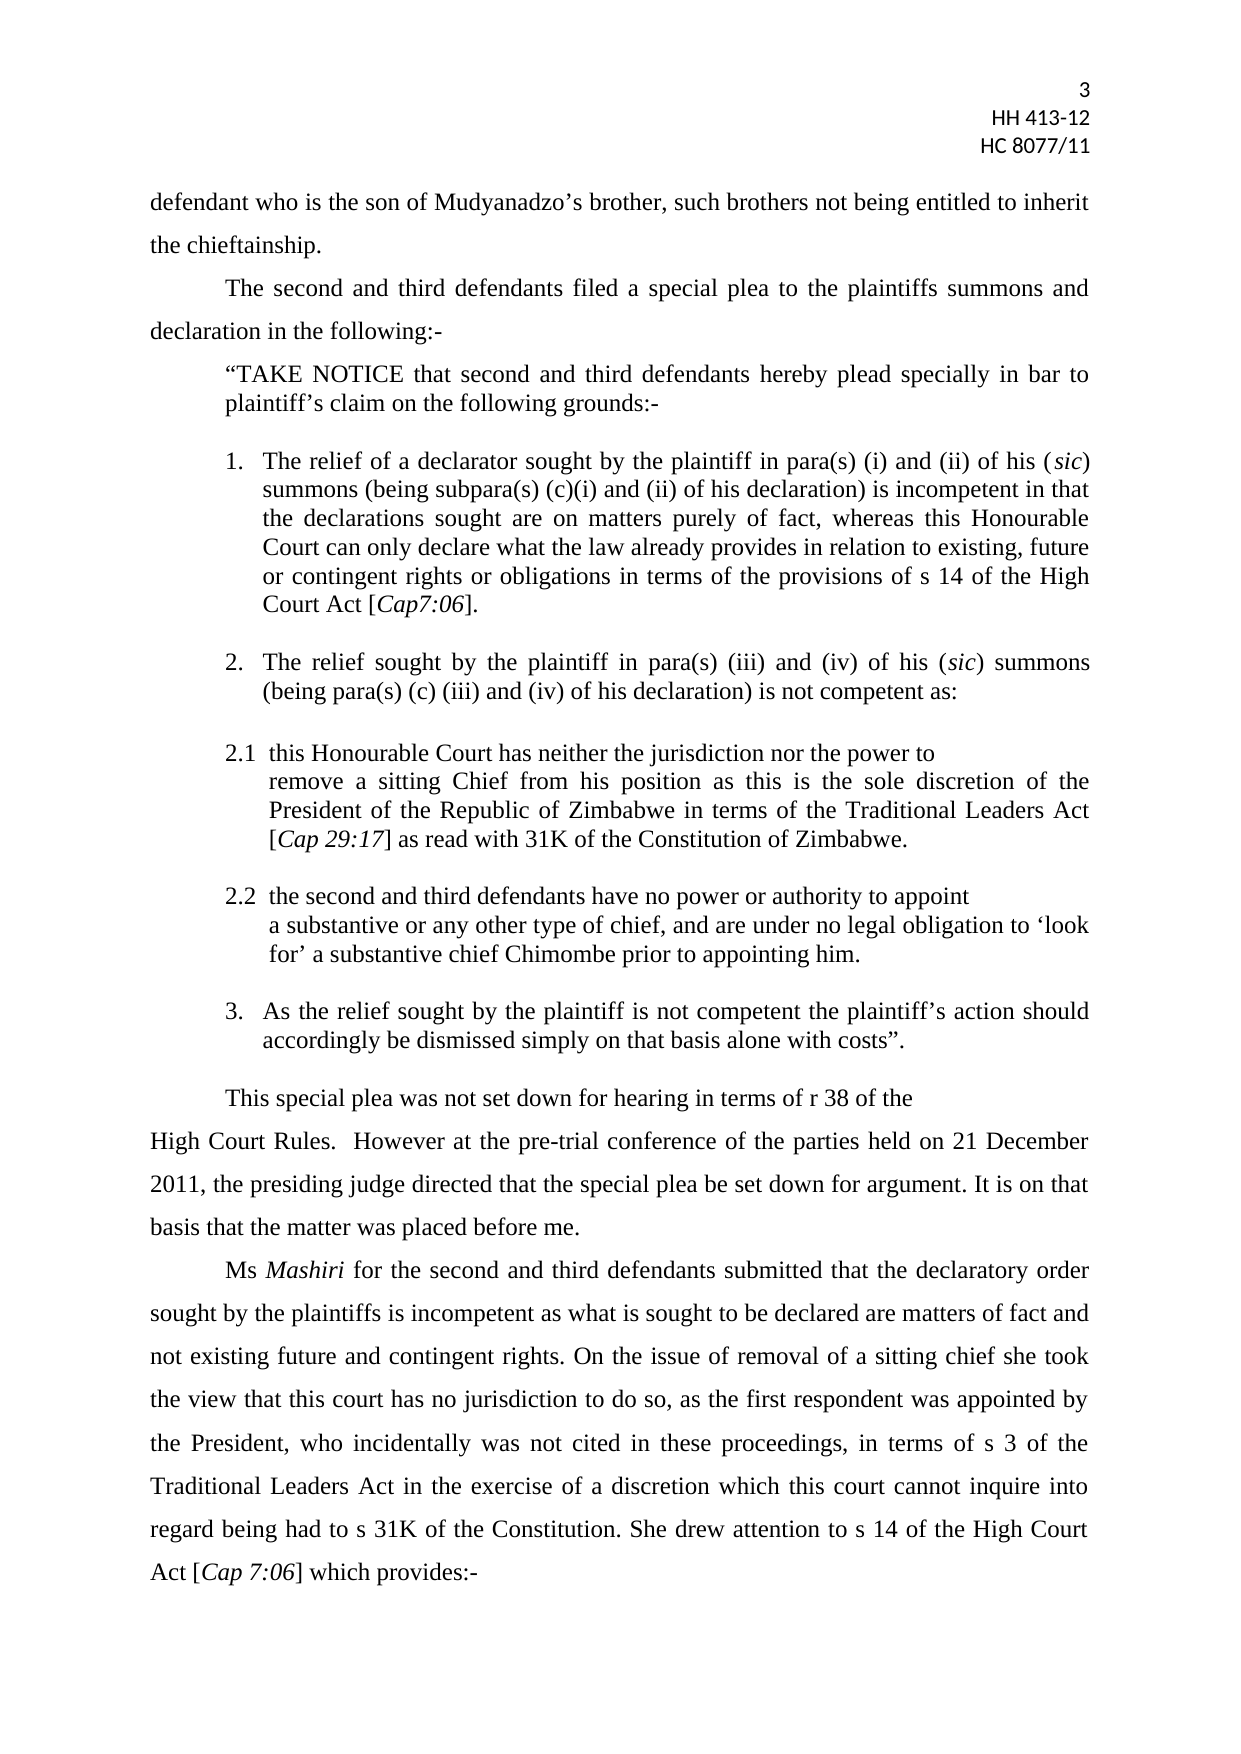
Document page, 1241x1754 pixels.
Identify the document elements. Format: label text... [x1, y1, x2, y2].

list this Honourable Court has neither the jurisdiction nor the power to [225, 738, 1090, 766]
text Ms Mashiri for the second and third defendants submitted that the declaratory order sought by the plaintiffs is incompetent as what is sought to be declared are matters of fact and not existing future and contingent rights. On the issue of removal of a sitting chief she took the view that this court has no jurisdiction to do so, as the first respondent was appointed by the President, who incidentally was not cited in these proceedings, in terms of s 3 of the Traditional Leaders Act in the exercise of a discretion which this court cannot inquire into regard being had to s 31K of the Constitution. She drew attention to s 14 of the High Court Act [Cap 7:06] which provides:- [150, 1255, 1090, 1586]
text High Court Rules. However at the pre-trial conference of the parties held on 21 December 2011, the presiding judge directed that the special plea be set down for argument. It is on that basis that the matter was placed before me. [150, 1126, 1090, 1241]
text The second and third defendants filed a special plea to the plaintiffs summons and declaration in the following:- [150, 273, 1090, 345]
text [150, 187, 1090, 259]
list The relief of a declarator sought by the plaintiff in para(s) (i) and (ii) of his (sic) summons (being subpara(s) (c)(i) and (ii) of his declaration) is incompetent in that the declarations sought are on matters purely of fact, whereas this Honourable Court can only declare what the law already provides in relation to existing, future or contingent rights or obligations in terms of the provisions of s 14 of the High Court Act [Cap7:06]. [225, 446, 1090, 618]
text This special plea was not set down for hearing in terms of r 38 of the [225, 1083, 1090, 1111]
list remove a sitting Chief from his position as this is the sole discretion of the President of the Republic of Zimbabwe in terms of the Traditional Leaders Act [Cap 29:17] as read with 31K of the Constitution of Zimbabwe. [269, 766, 1090, 853]
text “TAKE NOTICE that second and third defendants hereby plead specially in bar to plaintiff’s claim on the following grounds:- [225, 359, 1090, 417]
list As the relief sought by the plaintiff is not competent the plaintiff’s action should accordingly be dismissed simply on that basis alone with costs”. [225, 996, 1090, 1054]
list the second and third defendants have no power or authority to appoint [225, 881, 1090, 910]
list a substantive or any other type of chief, and are under no legal obligation to ‘look for’ a substantive chief Chimombe prior to appointing him. [269, 910, 1090, 968]
list The relief sought by the plaintiff in para(s) (iii) and (iv) of his (sic) summons (being para(s) (c) (iii) and (iv) of his declaration) is not competent as: [225, 647, 1090, 704]
